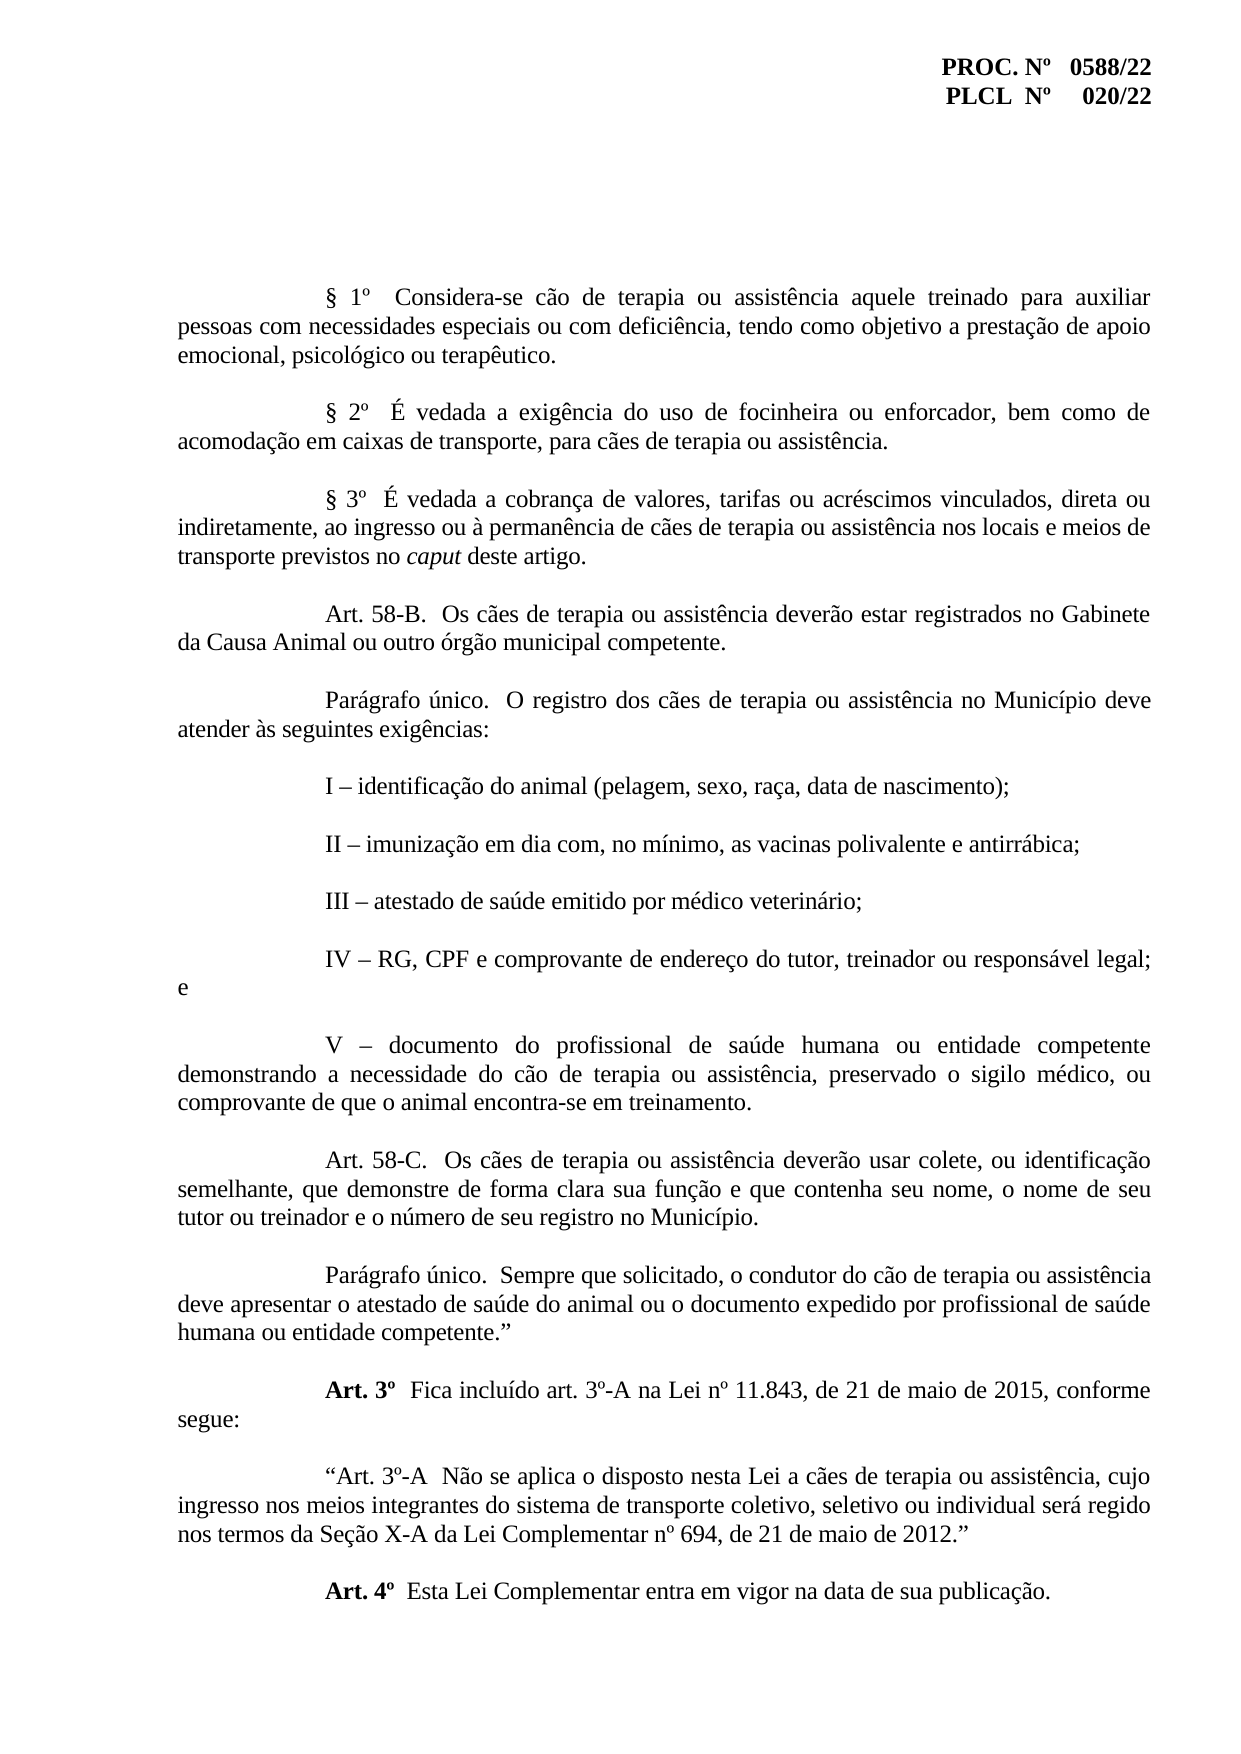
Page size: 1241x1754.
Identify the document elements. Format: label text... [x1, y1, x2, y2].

text III – atestado de saúde emitido por médico veterinário; [177, 886, 1152, 915]
text § 3º É vedada a cobrança de valores, tarifas ou acréscimos vinculados, direta ou indiretamente, ao ingresso ou à permanência de cães de terapia ou assistência nos locais e meios de transporte previstos no caput deste artigo. [177, 484, 1152, 570]
text II – imunização em dia com, no mínimo, as vacinas polivalente e antirrábica; [177, 829, 1152, 857]
text Art. 58-C. Os cães de terapia ou assistência deverão usar colete, ou identificação semelhante, que demonstre de forma clara sua função e que contenha seu nome, o nome de seu tutor ou treinador e o número de seu registro no Município. [177, 1145, 1152, 1231]
text I – identificação do animal (pelagem, sexo, raça, data de nascimento); [177, 771, 1152, 800]
text Parágrafo único. Sempre que solicitado, o condutor do cão de terapia ou assistência deve apresentar o atestado de saúde do animal ou o documento expedido por profissional de saúde humana ou entidade competente.” [177, 1260, 1152, 1346]
text Art. 3º Fica incluído art. 3º-A na Lei nº 11.843, de 21 de maio de 2015, conforme segue: [177, 1375, 1152, 1432]
text Art. 4º Esta Lei Complementar entra em vigor na data de sua publicação. [177, 1576, 1152, 1605]
text Parágrafo único. O registro dos cães de terapia ou assistência no Município deve atender às seguintes exigências: [177, 685, 1152, 742]
text V – documento do profissional de saúde humana ou entidade competente demonstrando a necessidade do cão de terapia ou assistência, preservado o sigilo médico, ou comprovante de que o animal encontra-se em treinamento. [177, 1030, 1152, 1116]
text § 2º É vedada a exigência do uso de focinheira ou enforcador, bem como de acomodação em caixas de transporte, para cães de terapia ou assistência. [177, 397, 1152, 455]
text “Art. 3º-A Não se aplica o disposto nesta Lei a cães de terapia ou assistência, cujo ingresso nos meios integrantes do sistema de transporte coletivo, seletivo ou individual será regido nos termos da Seção X-A da Lei Complementar nº 694, de 21 de maio de 2012.” [177, 1461, 1152, 1547]
text Art. 58-B. Os cães de terapia ou assistência deverão estar registrados no Gabinete da Causa Animal ou outro órgão municipal competente. [177, 599, 1152, 656]
text IV – RG, CPF e comprovante de endereço do tutor, treinador ou responsável legal; e [177, 944, 1152, 1001]
text § 1º Considera-se cão de terapia ou assistência aquele treinado para auxiliar pessoas com necessidades especiais ou com deficiência, tendo como objetivo a prestação de apoio emocional, psicológico ou terapêutico. [177, 282, 1152, 369]
